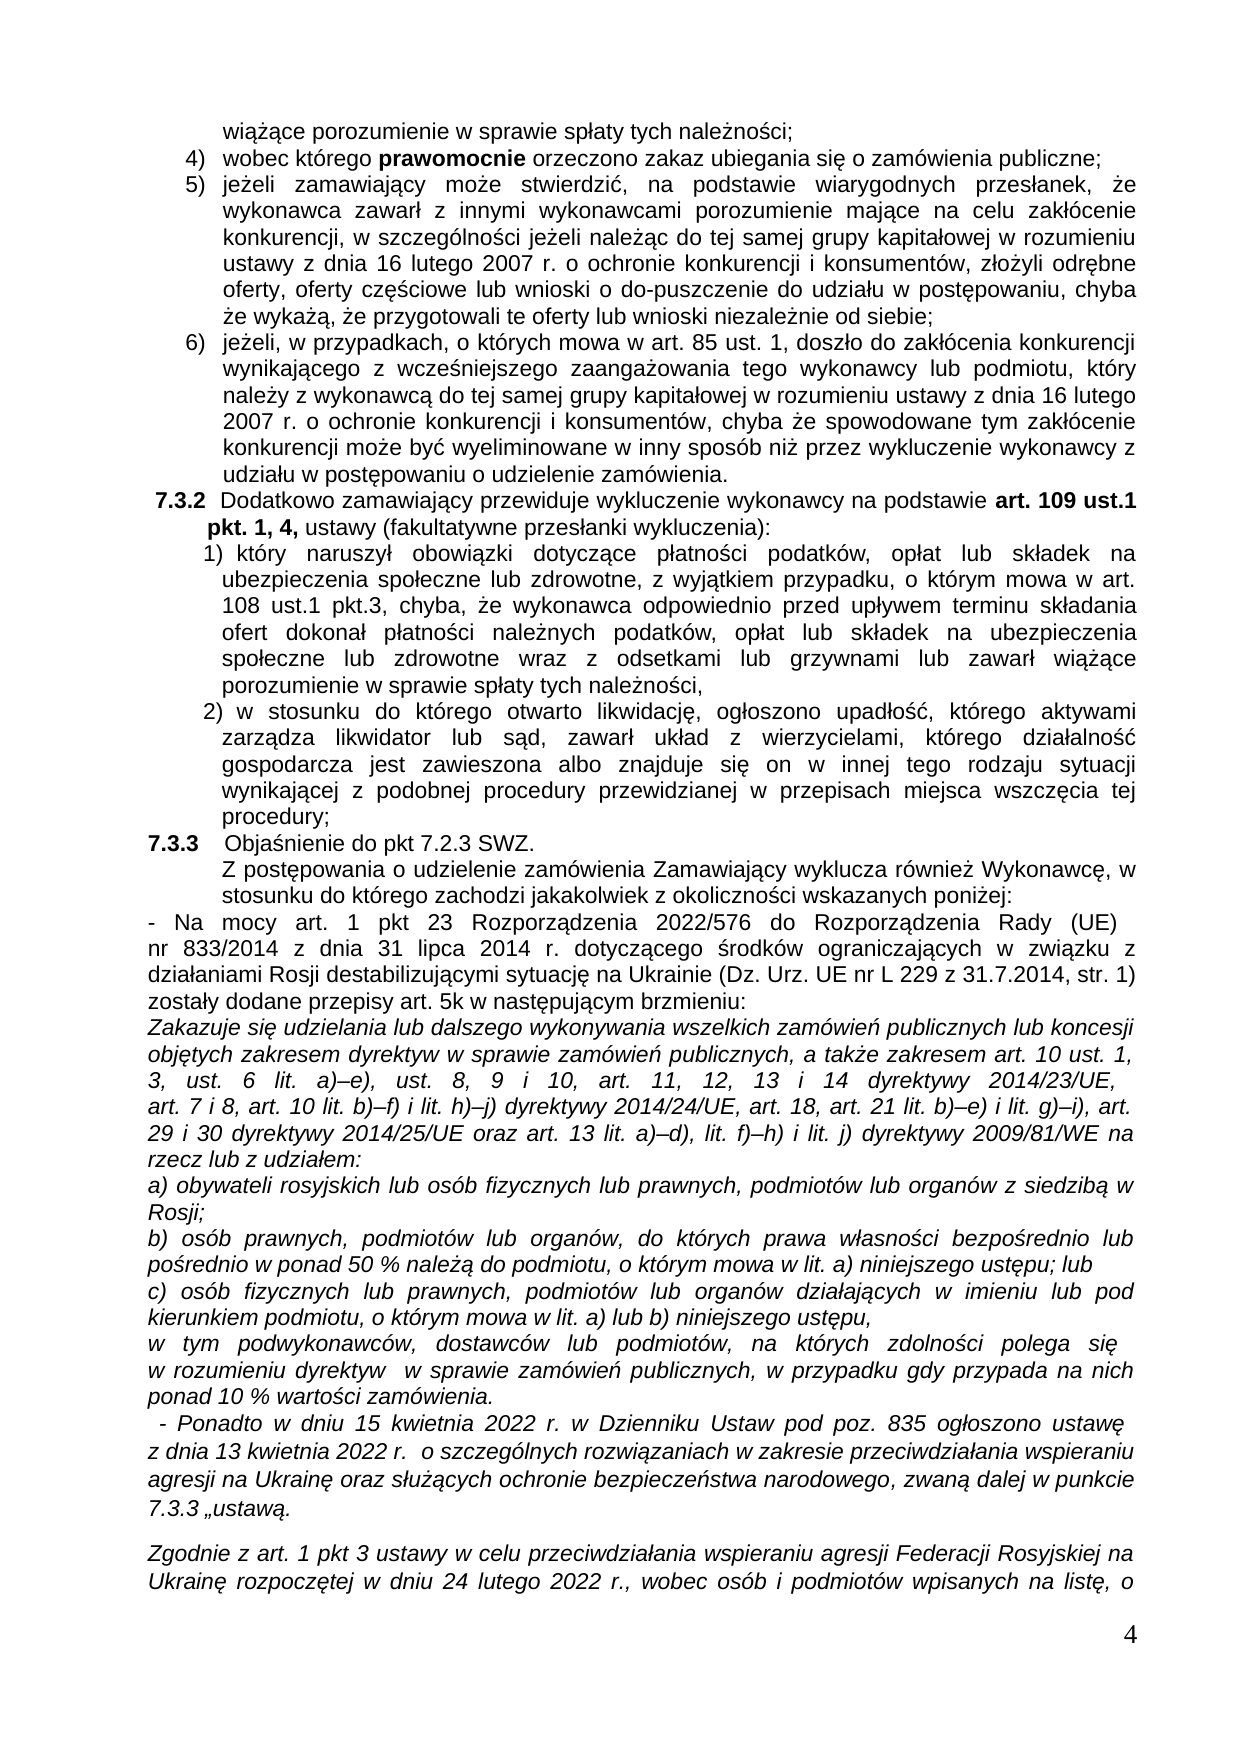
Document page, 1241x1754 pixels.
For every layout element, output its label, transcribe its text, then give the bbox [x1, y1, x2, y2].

text 7.3.2 Dodatkowo zamawiający przewiduje wykluczenie wykonawcy na podstawie art. 109 ust.1 pkt. 1, 4, ustawy (fakultatywne przesłanki wykluczenia): [148, 487, 1137, 540]
list jeżeli, w przypadkach, o których mowa w art. 85 ust. 1, doszło do zakłócenia konkurencji wynikającego z wcześniejszego zaangażowania tego wykonawcy lub podmiotu, który należy z wykonawcą do tej samej grupy kapitałowej w rozumieniu ustawy z dnia 16 lutego 2007 r. o ochronie konkurencji i konsumentów, chyba że spowodowane tym zakłócenie konkurencji może być wyeliminowane w inny sposób niż przez wykluczenie wykonawcy z udziału w postępowaniu o udzielenie zamówienia. [185, 329, 1137, 487]
text c) osób fizycznych lub prawnych, podmiotów lub organów działających w imieniu lub pod kierunkiem podmiotu, o którym mowa w lit. a) lub b) niniejszego ustępu, [148, 1278, 1137, 1330]
text Zakazuje się udzielania lub dalszego wykonywania wszelkich zamówień publicznych lub koncesji objętych zakresem dyrektyw w sprawie zamówień publicznych, a także zakresem art. 10 ust. 1, 3, ust. 6 lit. a)–e), ust. 8, 9 i 10, art. 11, 12, 13 i 14 dyrektywy 2014/23/UE, art. 7 i 8, art. 10 lit. b)–f) i lit. h)–j) dyrektywy 2014/24/UE, art. 18, art. 21 lit. b)–e) i lit. g)–i), art. 29 i 30 dyrektywy 2014/25/UE oraz art. 13 lit. a)–d), lit. f)–h) i lit. j) dyrektywy 2009/81/WE na rzecz lub z udziałem: [148, 1014, 1137, 1172]
text 7.3.3 Objaśnienie do pkt 7.2.3 SWZ. [148, 830, 1137, 856]
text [148, 1540, 1137, 1595]
list wobec którego prawomocnie orzeczono zakaz ubiegania się o zamówienia publiczne; [185, 144, 1137, 171]
text w tym podwykonawców, dostawców lub podmiotów, na których zdolności polega się w rozumieniu dyrektyw w sprawie zamówień publicznych, w przypadku gdy przypada na nich ponad 10 % wartości zamówienia. [148, 1330, 1137, 1409]
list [185, 118, 1137, 144]
list który naruszył obowiązki dotyczące płatności podatków, opłat lub składek na ubezpieczenia społeczne lub zdrowotne, z wyjątkiem przypadku, o którym mowa w art. 108 ust.1 pkt.3, chyba, że wykonawca odpowiednio przed upływem terminu składania ofert dokonał płatności należnych podatków, opłat lub składek na ubezpieczenia społeczne lub zdrowotne wraz z odsetkami lub grzywnami lub zawarł wiążące porozumienie w sprawie spłaty tych należności, [203, 540, 1137, 698]
text - Ponadto w dniu 15 kwietnia 2022 r. w Dzienniku Ustaw pod poz. 835 ogłoszono ustawę z dnia 13 kwietnia 2022 r. o szczególnych rozwiązaniach w zakresie przeciwdziałania wspieraniu agresji na Ukrainę oraz służących ochronie bezpieczeństwa narodowego, zwaną dalej w punkcie 7.3.3 „ustawą. [148, 1409, 1137, 1521]
text Z postępowania o udzielenie zamówienia Zamawiający wyklucza również Wykonawcę, w stosunku do którego zachodzi jakakolwiek z okoliczności wskazanych poniżej: [222, 856, 1137, 909]
list jeżeli zamawiający może stwierdzić, na podstawie wiarygodnych przesłanek, że wykonawca zawarł z innymi wykonawcami porozumienie mające na celu zakłócenie konkurencji, w szczególności jeżeli należąc do tej samej grupy kapitałowej w rozumieniu ustawy z dnia 16 lutego 2007 r. o ochronie konkurencji i konsumentów, złożyli odrębne oferty, oferty częściowe lub wnioski o do-puszczenie do udziału w postępowaniu, chyba że wykażą, że przygotowali te oferty lub wnioski niezależnie od siebie; [185, 171, 1137, 329]
text a) obywateli rosyjskich lub osób fizycznych lub prawnych, podmiotów lub organów z siedzibą w Rosji; [148, 1172, 1137, 1225]
list w stosunku do którego otwarto likwidację, ogłoszono upadłość, którego aktywami zarządza likwidator lub sąd, zawarł układ z wierzycielami, którego działalność gospodarcza jest zawieszona albo znajduje się on w innej tego rodzaju sytuacji wynikającej z podobnej procedury przewidzianej w przepisach miejsca wszczęcia tej procedury; [203, 698, 1137, 830]
text b) osób prawnych, podmiotów lub organów, do których prawa własności bezpośrednio lub pośrednio w ponad 50 % należą do podmiotu, o którym mowa w lit. a) niniejszego ustępu; lub [148, 1225, 1137, 1278]
text - Na mocy art. 1 pkt 23 Rozporządzenia 2022/576 do Rozporządzenia Rady (UE) nr 833/2014 z dnia 31 lipca 2014 r. dotyczącego środków ograniczających w związku z działaniami Rosji destabilizującymi sytuację na Ukrainie (Dz. Urz. UE nr L 229 z 31.7.2014, str. 1) zostały dodane przepisy art. 5k w następującym brzmieniu: [148, 909, 1137, 1014]
